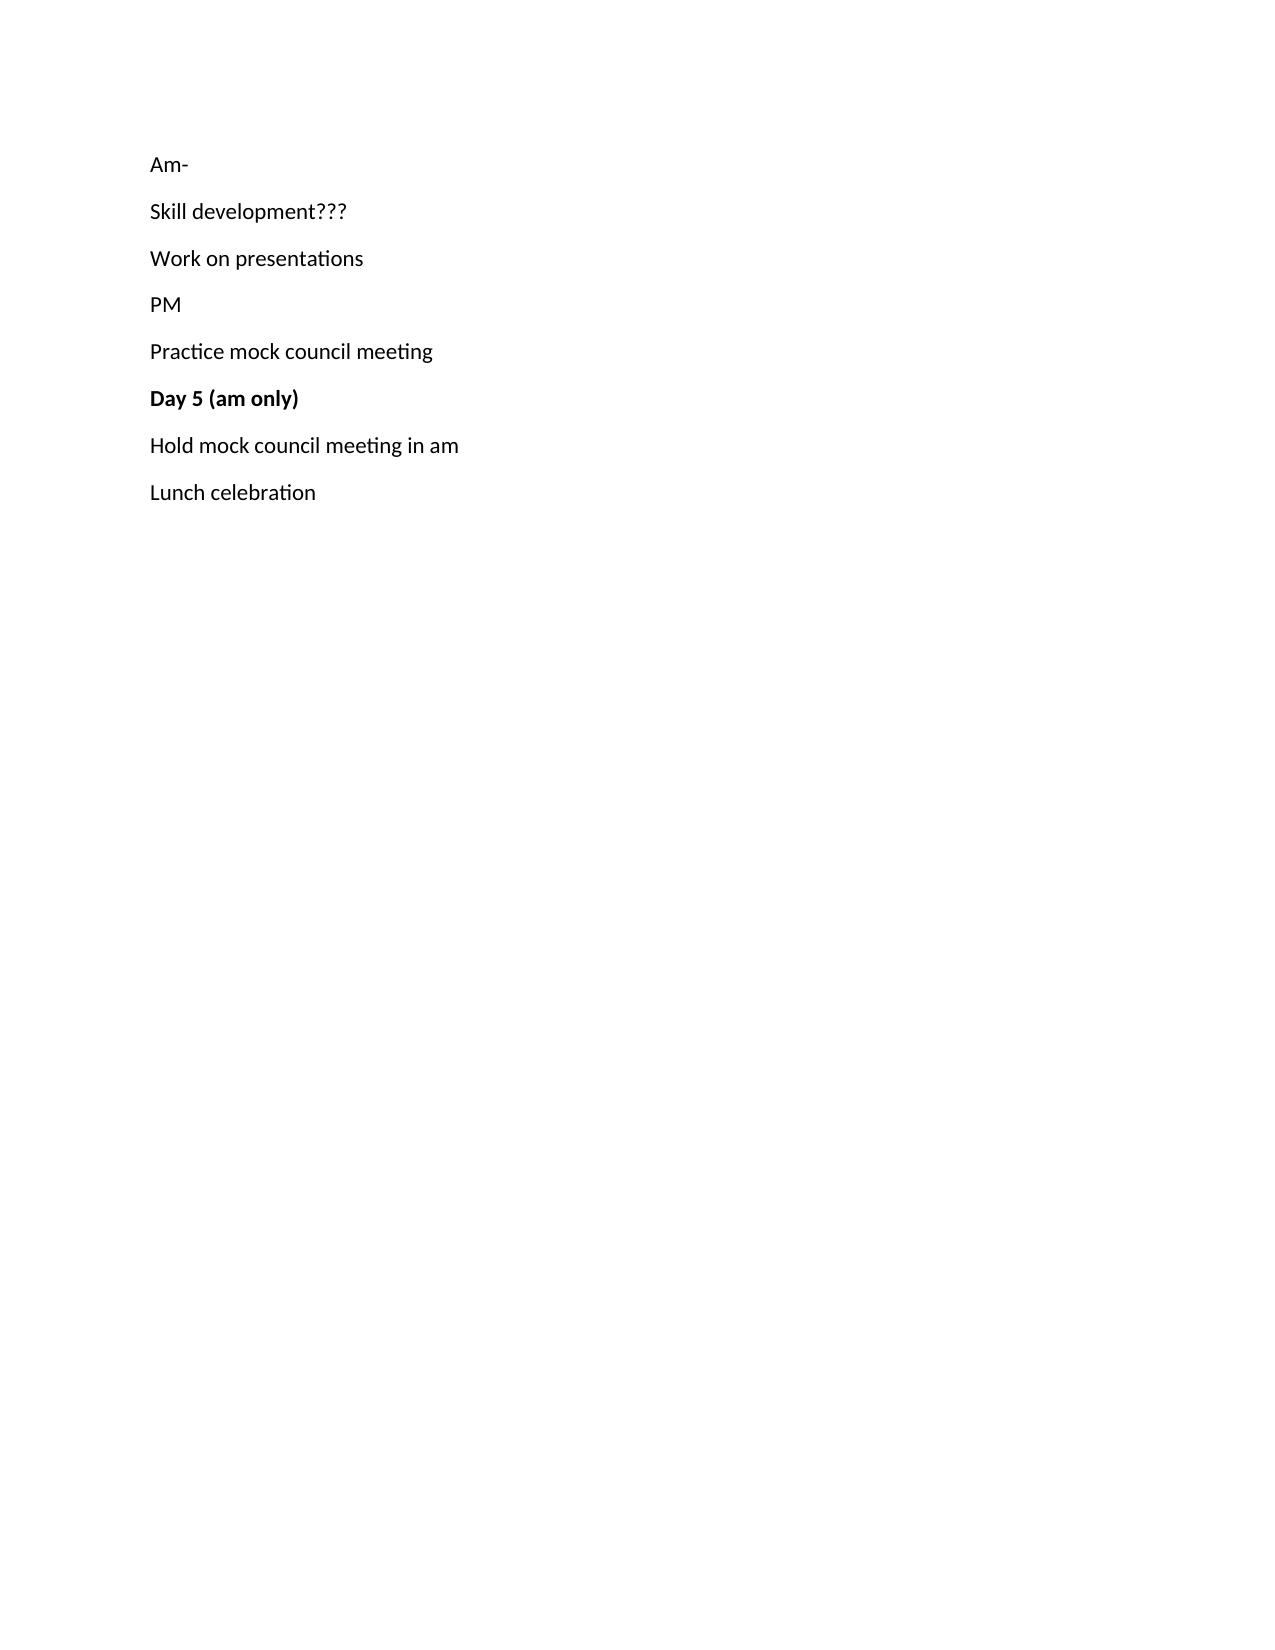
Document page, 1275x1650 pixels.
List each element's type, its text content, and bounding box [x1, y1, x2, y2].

text Hold mock council meeting in am [150, 431, 1125, 459]
text Am- [150, 150, 1125, 178]
text Lunch celebration [150, 478, 1125, 506]
text Work on presentations [150, 244, 1125, 272]
text Day 5 (am only) [150, 384, 1125, 412]
text Practice mock council meeting [150, 337, 1125, 366]
text PM [150, 291, 1125, 319]
text Skill development??? [150, 197, 1125, 225]
